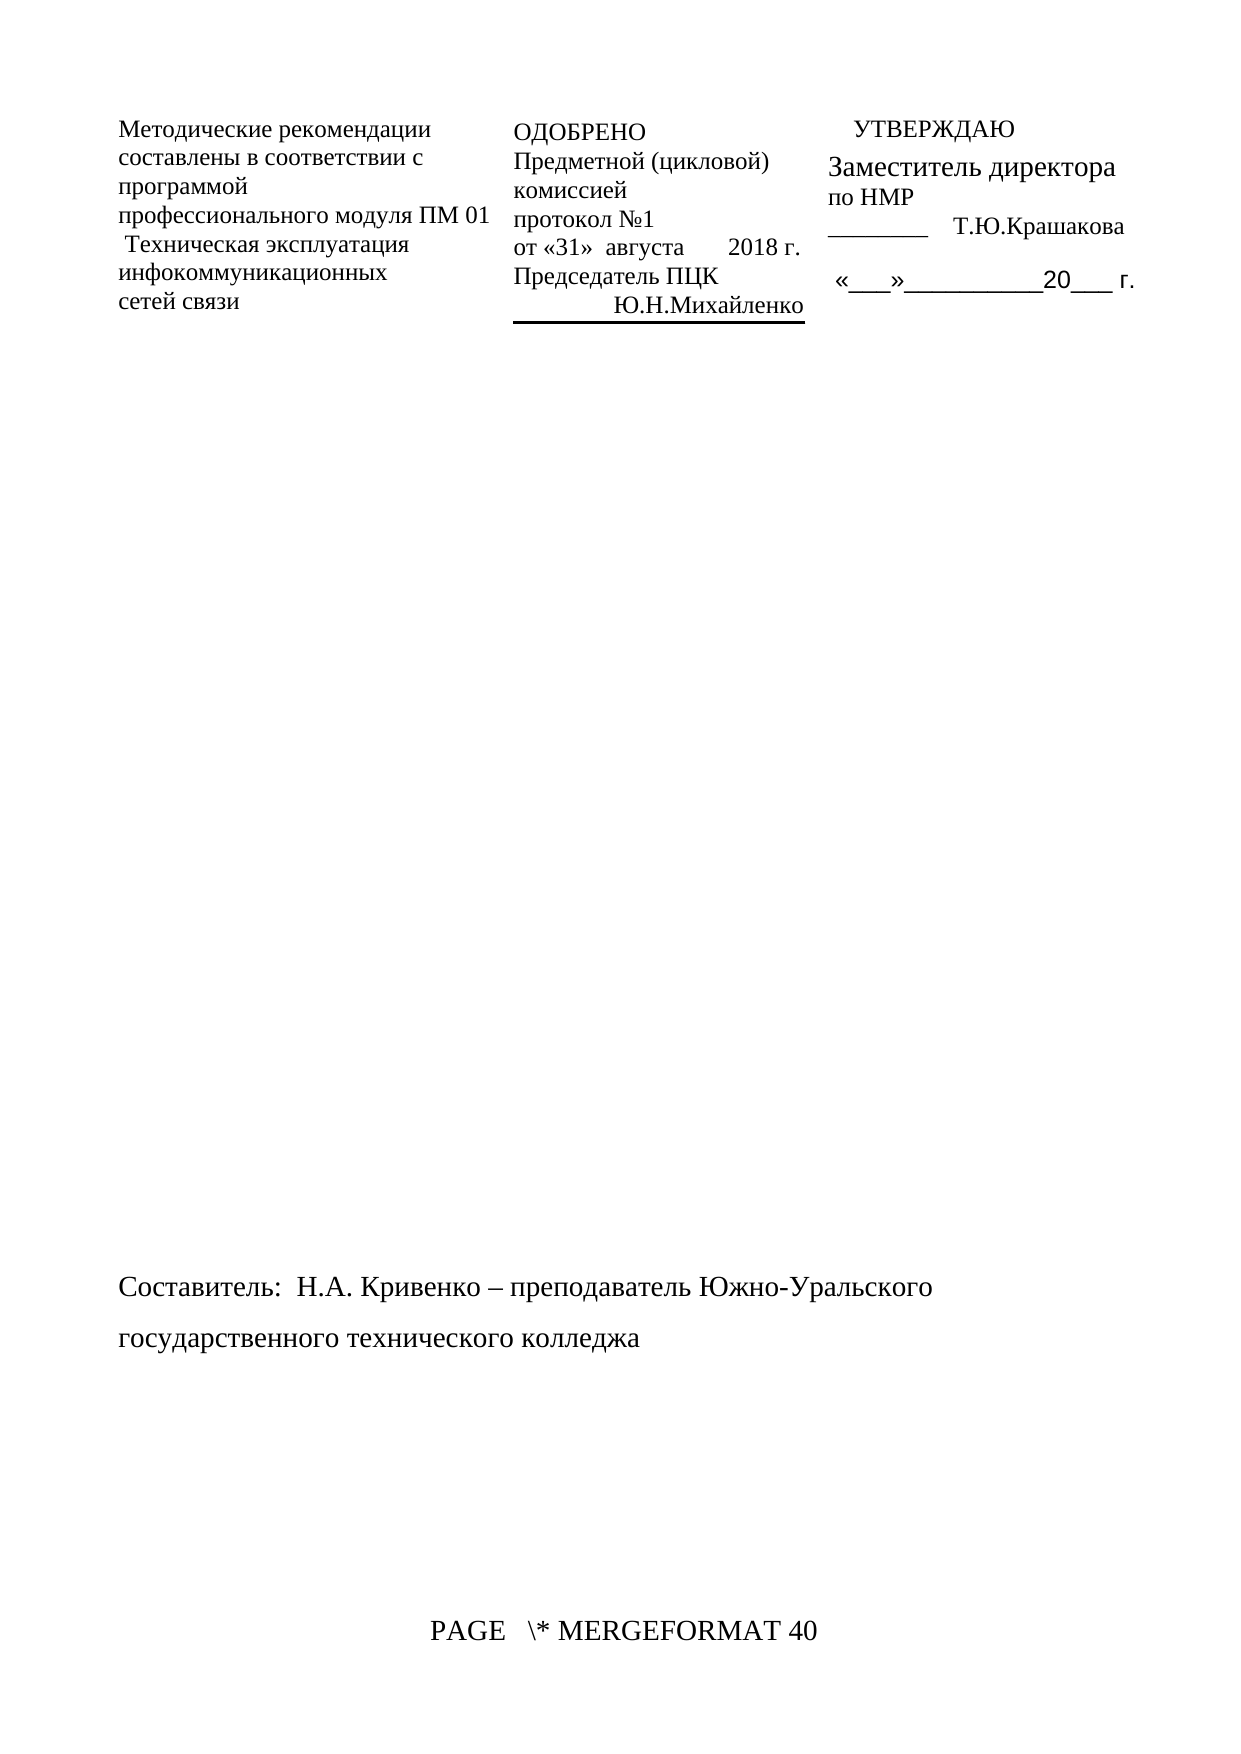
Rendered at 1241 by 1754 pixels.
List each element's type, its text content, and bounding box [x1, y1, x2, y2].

table_header Методические рекомендации составлены в соответствии с программой профессионального модуля ПМ 01 Техническая эксплуатация инфокоммуникационных сетей связи [107, 89, 502, 424]
subtitle Составитель: Н.А. Кривенко – преподаватель Южно-Уральского государственного технического колледжа [118, 1269, 1122, 1353]
table_header ОДОБРЕНО Предметной (цикловой) комиссией протокол №1 от «31» августа 2018 г. Председатель ПЦК Ю.Н.Михайленко [502, 89, 817, 424]
table_header УТВЕРЖДАЮ Заместитель директора по НМР ________ Т.Ю.Крашакова «___»__________20___ г. [817, 89, 1152, 424]
